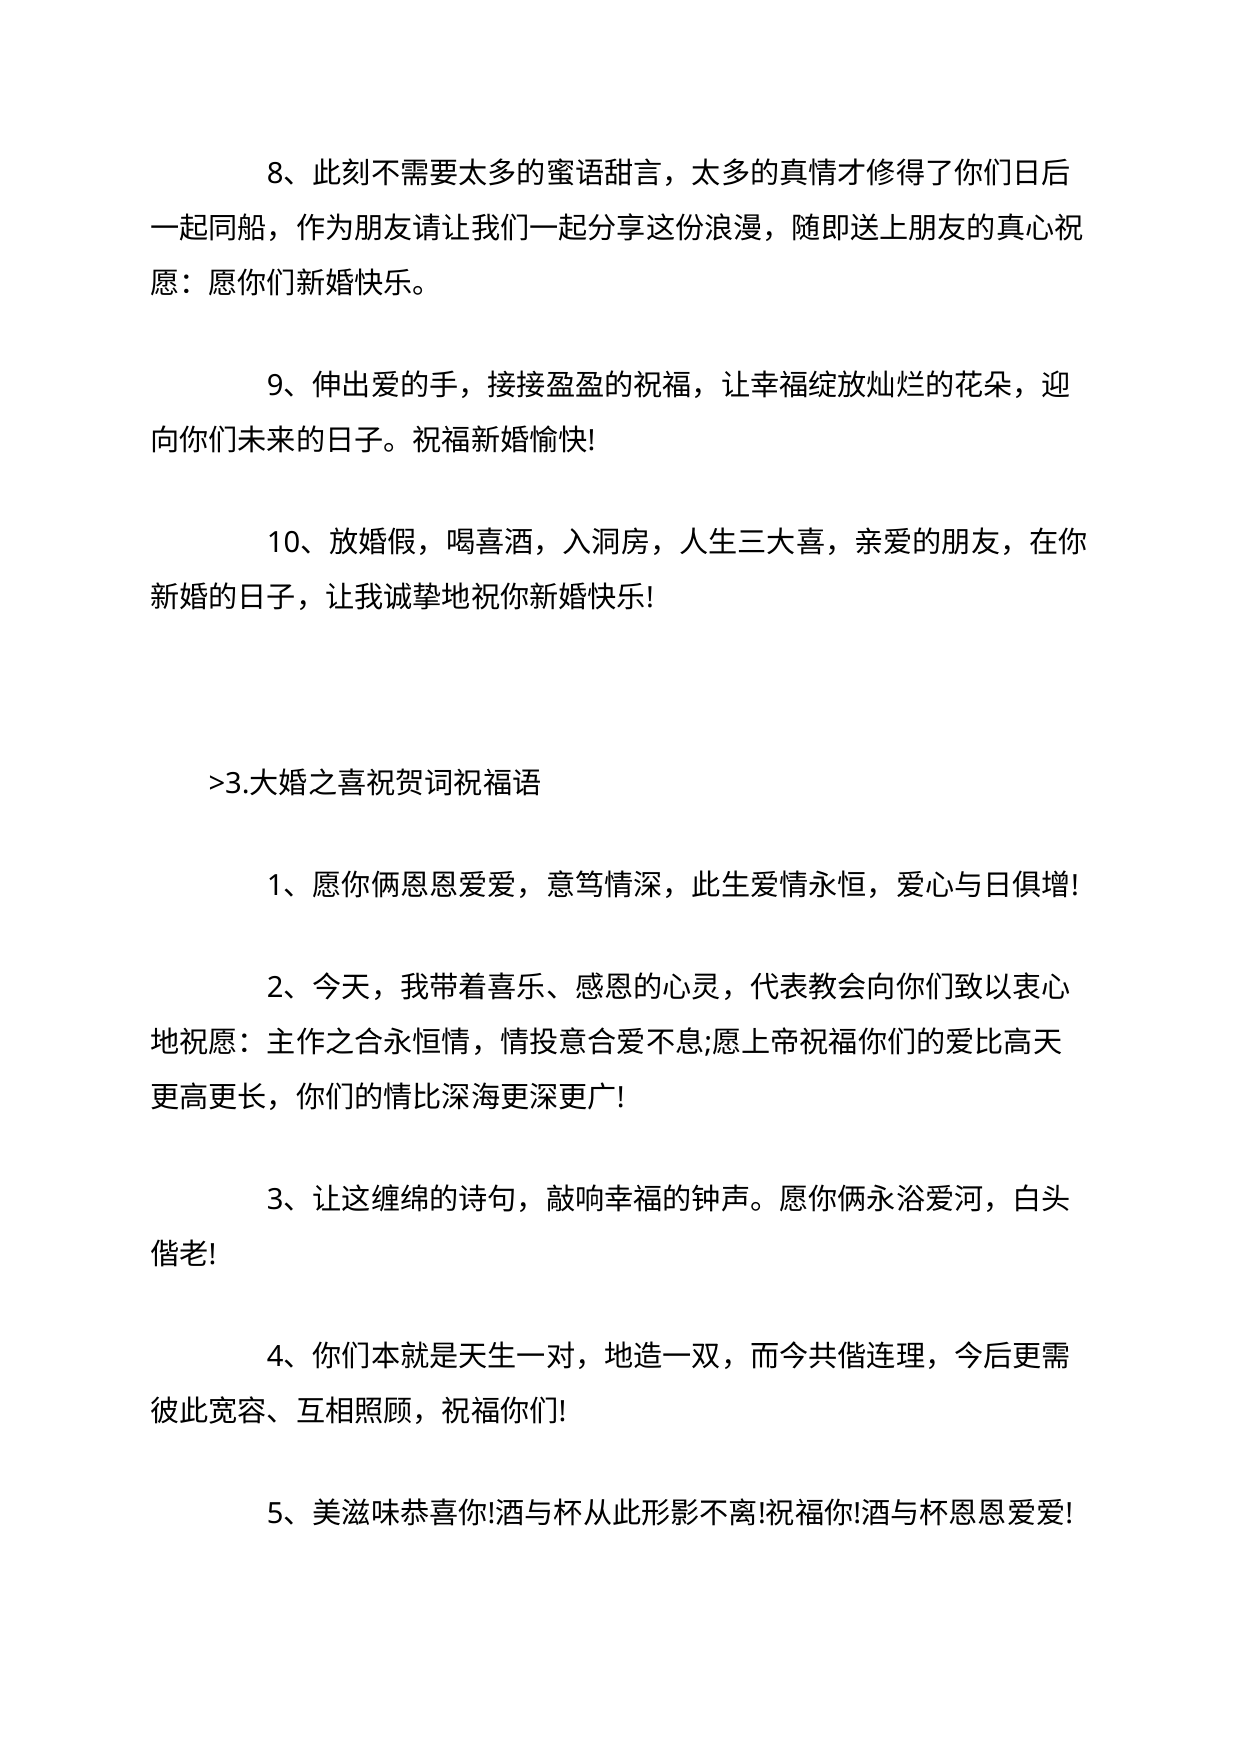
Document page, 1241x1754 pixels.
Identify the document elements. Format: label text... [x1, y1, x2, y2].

text 2、今天，我带着喜乐、感恩的心灵，代表教会向你们致以衷心地祝愿：主作之合永恒情，情投意合爱不息;愿上帝祝福你们的爱比高天更高更长，你们的情比深海更深更广! [150, 964, 1090, 1116]
text 1、愿你俩恩恩爱爱，意笃情深，此生爱情永恒，爱心与日俱增! [150, 862, 1090, 904]
text 9、伸出爱的手，接接盈盈的祝福，让幸福绽放灿烂的花朵，迎向你们未来的日子。祝福新婚愉快! [150, 362, 1090, 459]
text 4、你们本就是天生一对，地造一双，而今共偕连理，今后更需彼此宽容、互相照顾，祝福你们! [150, 1333, 1090, 1430]
text 3、让这缠绵的诗句，敲响幸福的钟声。愿你俩永浴爱河，白头偕老! [150, 1176, 1090, 1273]
text 5、美滋味恭喜你!酒与杯从此形影不离!祝福你!酒与杯恩恩爱爱! [150, 1490, 1090, 1532]
text >3.大婚之喜祝贺词祝福语 [150, 760, 1090, 802]
text 8、此刻不需要太多的蜜语甜言，太多的真情才修得了你们日后一起同船，作为朋友请让我们一起分享这份浪漫，随即送上朋友的真心祝愿：愿你们新婚快乐。 [150, 150, 1090, 302]
text 10、放婚假，喝喜酒，入洞房，人生三大喜，亲爱的朋友，在你新婚的日子，让我诚挚地祝你新婚快乐! [150, 519, 1090, 616]
